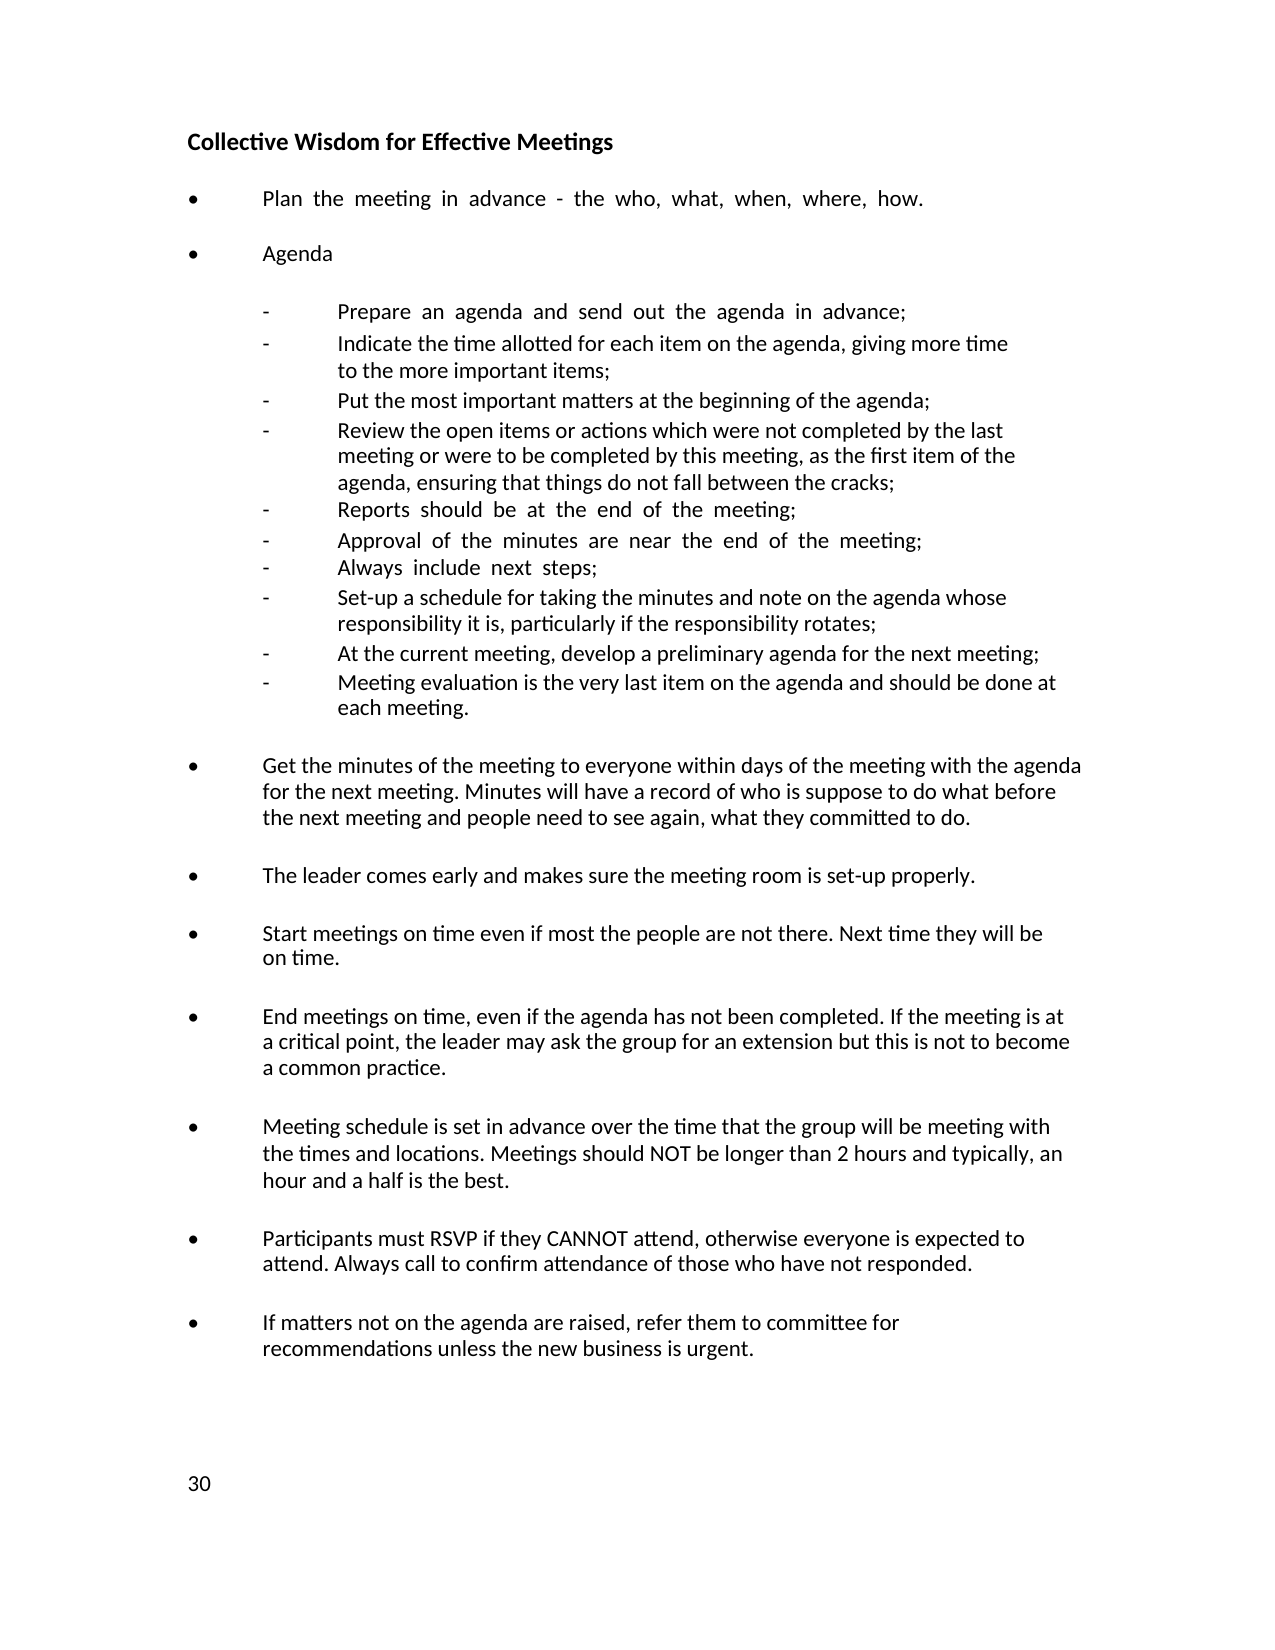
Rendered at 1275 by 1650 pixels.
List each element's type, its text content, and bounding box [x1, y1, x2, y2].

list Indicate the time allotted for each item on the agenda, giving more time to the more important items; [262, 329, 1012, 384]
list Review the open items or actions which were not completed by the last meeting or were to be completed by this meeting, as the first item of the agenda, ensuring that things do not fall between the cracks; [262, 417, 1081, 496]
list If matters not on the agenda are raised, refer them to committee for recommendations unless the new business is urgent. [187, 1310, 1012, 1362]
list Agenda [187, 239, 1085, 268]
list Get the minutes of the meeting to everyone within days of the meeting with the agenda for the next meeting. Minutes will have a record of who is suppose to do what before the next meeting and people need to see again, what they committed to do. [187, 753, 1085, 831]
list Prepare an agenda and send out the agenda in advance; [262, 297, 1085, 325]
list At the current meeting, develop a preliminary agenda for the next meeting; [262, 641, 1081, 666]
text Collective Wisdom for Effective Meetings [187, 128, 1085, 156]
list Meeting evaluation is the very last item on the agenda and should be done at each meeting. [262, 670, 1060, 721]
list Approval of the minutes are near the end of the meeting; [262, 526, 1085, 554]
list Plan the meeting in advance - the who, what, when, where, how. [187, 184, 1085, 212]
list The leader comes early and makes sure the meeting room is set-up properly. [187, 863, 1014, 889]
list Meeting schedule is set in advance over the time that the group will be meeting with the times and locations. Meetings should NOT be longer than 2 hours and typically, an hour and a half is the best. [187, 1113, 1085, 1194]
list Reports should be at the end of the meeting; [262, 496, 1085, 523]
list Start meetings on time even if most the people are not there. Next time they will be on time. [187, 921, 1056, 971]
list End meetings on time, even if the agenda has not been completed. If the meeting is at a critical point, the leader may ask the group for an extension but this is not to become a common practice. [187, 1003, 1079, 1081]
list Participants must RSVP if they CANNOT attend, otherwise everyone is expected to attend. Always call to confirm attendance of those who have not responded. [187, 1226, 1075, 1278]
list Put the most important matters at the beginning of the agenda; [262, 388, 1012, 413]
list Always include next steps; [262, 554, 1085, 581]
list Set-up a schedule for taking the minutes and note on the agenda whose responsibility it is, particularly if the responsibility rotates; [262, 585, 1044, 637]
